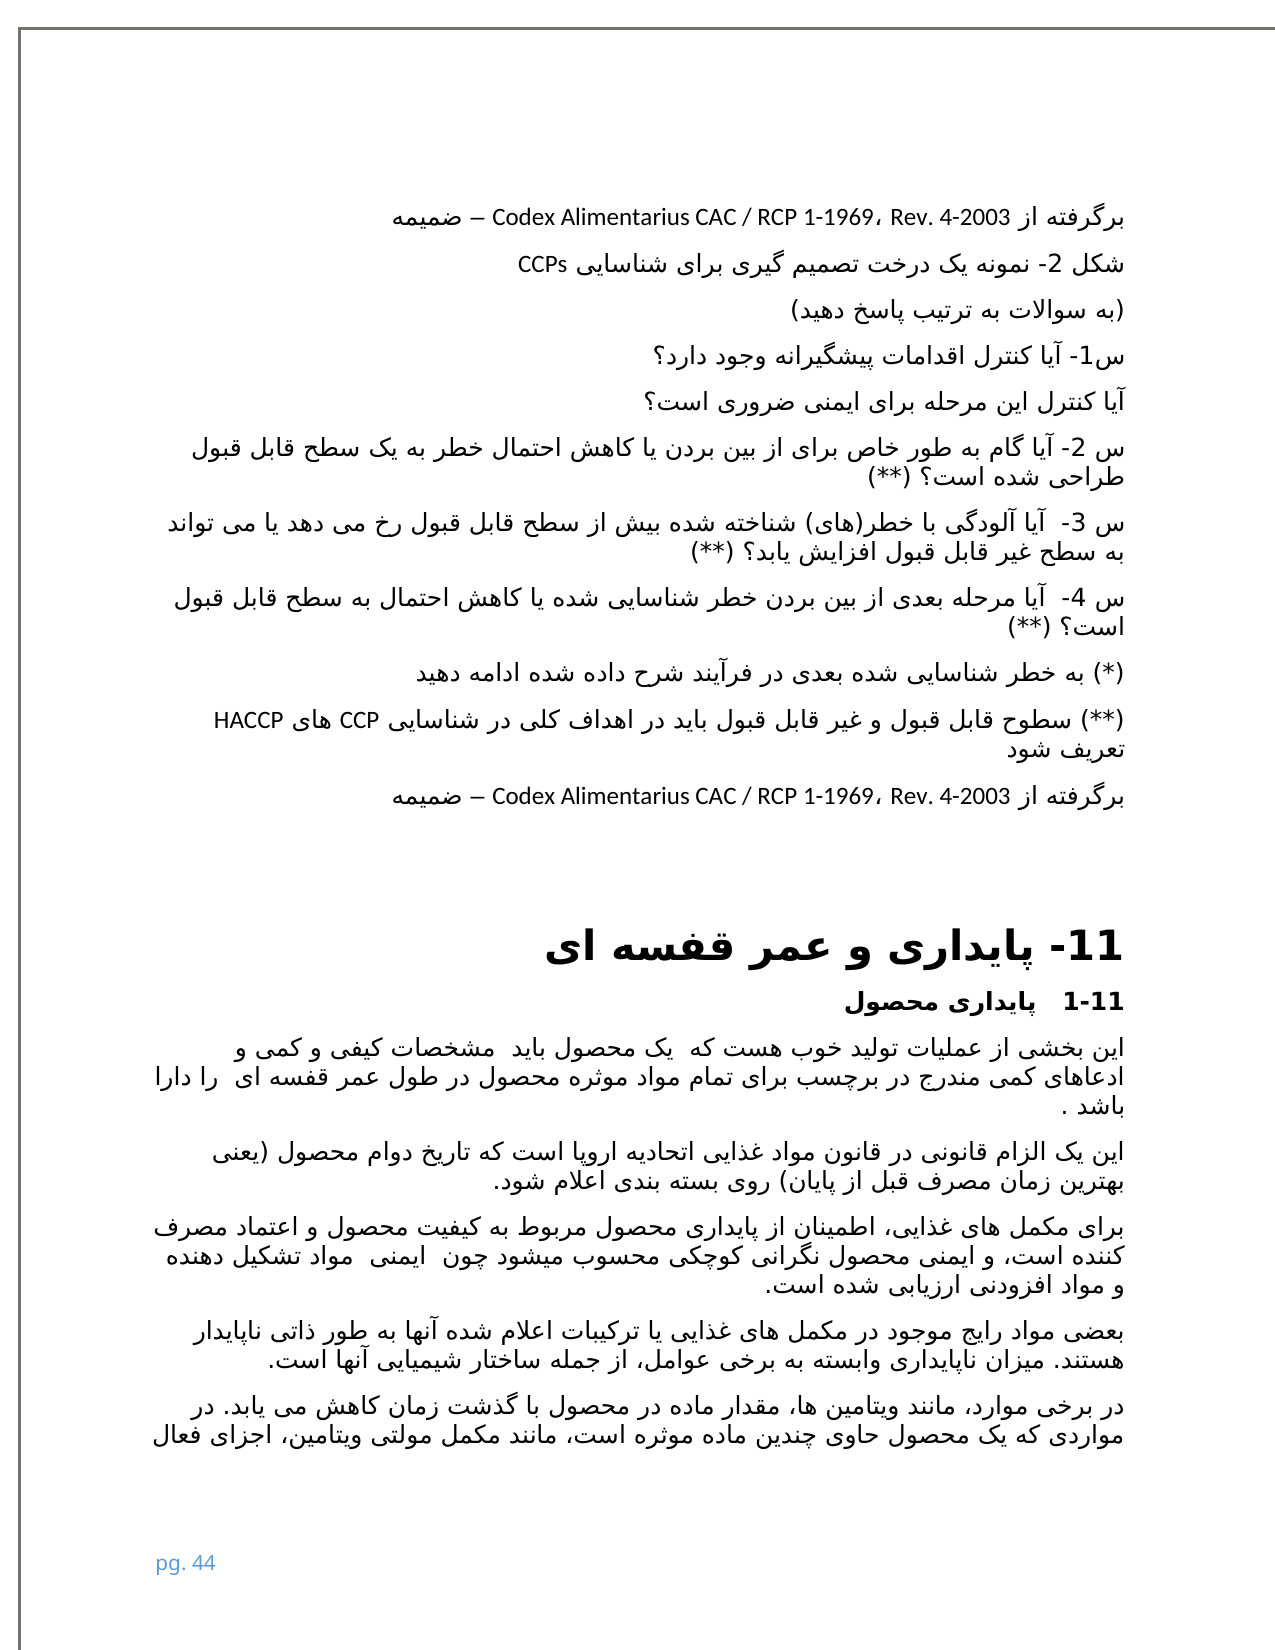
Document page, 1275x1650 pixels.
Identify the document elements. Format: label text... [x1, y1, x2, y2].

text این بخشی از عملیات تولید خوب هست که یک محصول باید مشخصات کیفی و کمی و ادعاهای کمی مندرج در برچسب برای تمام مواد موثره محصول در طول عمر قفسه ای را دارا باشد . [150, 1033, 1125, 1121]
text س 3- آیا آلودگی با خطر(های) شناخته شده بیش از سطح قابل قبول رخ می دهد یا می تواند به سطح غیر قابل قبول افزایش یابد؟ (**) [150, 508, 1125, 567]
text 11- پایداری و عمر قفسه ای [150, 922, 1125, 971]
text س 2- آیا گام به طور خاص برای از بین بردن یا کاهش احتمال خطر به یک سطح قابل قبول طراحی شده است؟ (**) [150, 433, 1125, 492]
text (*) به خطر شناسایی شده بعدی در فرآیند شرح داده شده ادامه دهید [150, 658, 1125, 687]
text برگرفته از Codex Alimentarius CAC / RCP 1-1969، Rev. 4-2003 – ضمیمه [150, 780, 1125, 811]
text برای مکمل های غذایی، اطمینان از پایداری محصول مربوط به کیفیت محصول و اعتماد مصرف کننده است، و ایمنی محصول نگرانی کوچکی محسوب میشود چون ایمنی مواد تشکیل دهنده و مواد افزودنی ارزیابی شده است. [150, 1212, 1125, 1300]
text 1-11 پایداری محصول [150, 987, 1125, 1016]
text (**) سطوح قابل قبول و غیر قابل قبول باید در اهداف کلی در شناسایی CCP های HACCP تعریف شود [150, 704, 1125, 764]
text س1- آیا کنترل اقدامات پیشگیرانه وجود دارد؟ [150, 342, 1125, 371]
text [150, 1391, 1125, 1450]
text برگرفته از Codex Alimentarius CAC / RCP 1-1969، Rev. 4-2003 – ضمیمه [150, 201, 1125, 232]
text بعضی مواد رایج موجود در مکمل های غذایی یا ترکیبات اعلام شده آنها به طور ذاتی ناپایدار هستند. میزان ناپایداری وابسته به برخی عوامل، از جمله ساختار شیمیایی آنها است. [150, 1316, 1125, 1375]
text این یک الزام قانونی در قانون مواد غذایی اتحادیه اروپا است که تاریخ دوام محصول (یعنی بهترین زمان مصرف قبل از پایان) روی بسته بندی اعلام شود. [150, 1137, 1125, 1196]
text شکل 2- نمونه یک درخت تصمیم گیری برای شناسایی CCPs [150, 248, 1125, 279]
text س 4- آیا مرحله بعدی از بین بردن خطر شناسایی شده یا کاهش احتمال به سطح قابل قبول است؟ (**) [150, 583, 1125, 642]
text (به سوالات به ترتیب پاسخ دهید) [150, 296, 1125, 325]
text آیا کنترل این مرحله برای ایمنی ضروری است؟ [150, 387, 1125, 417]
